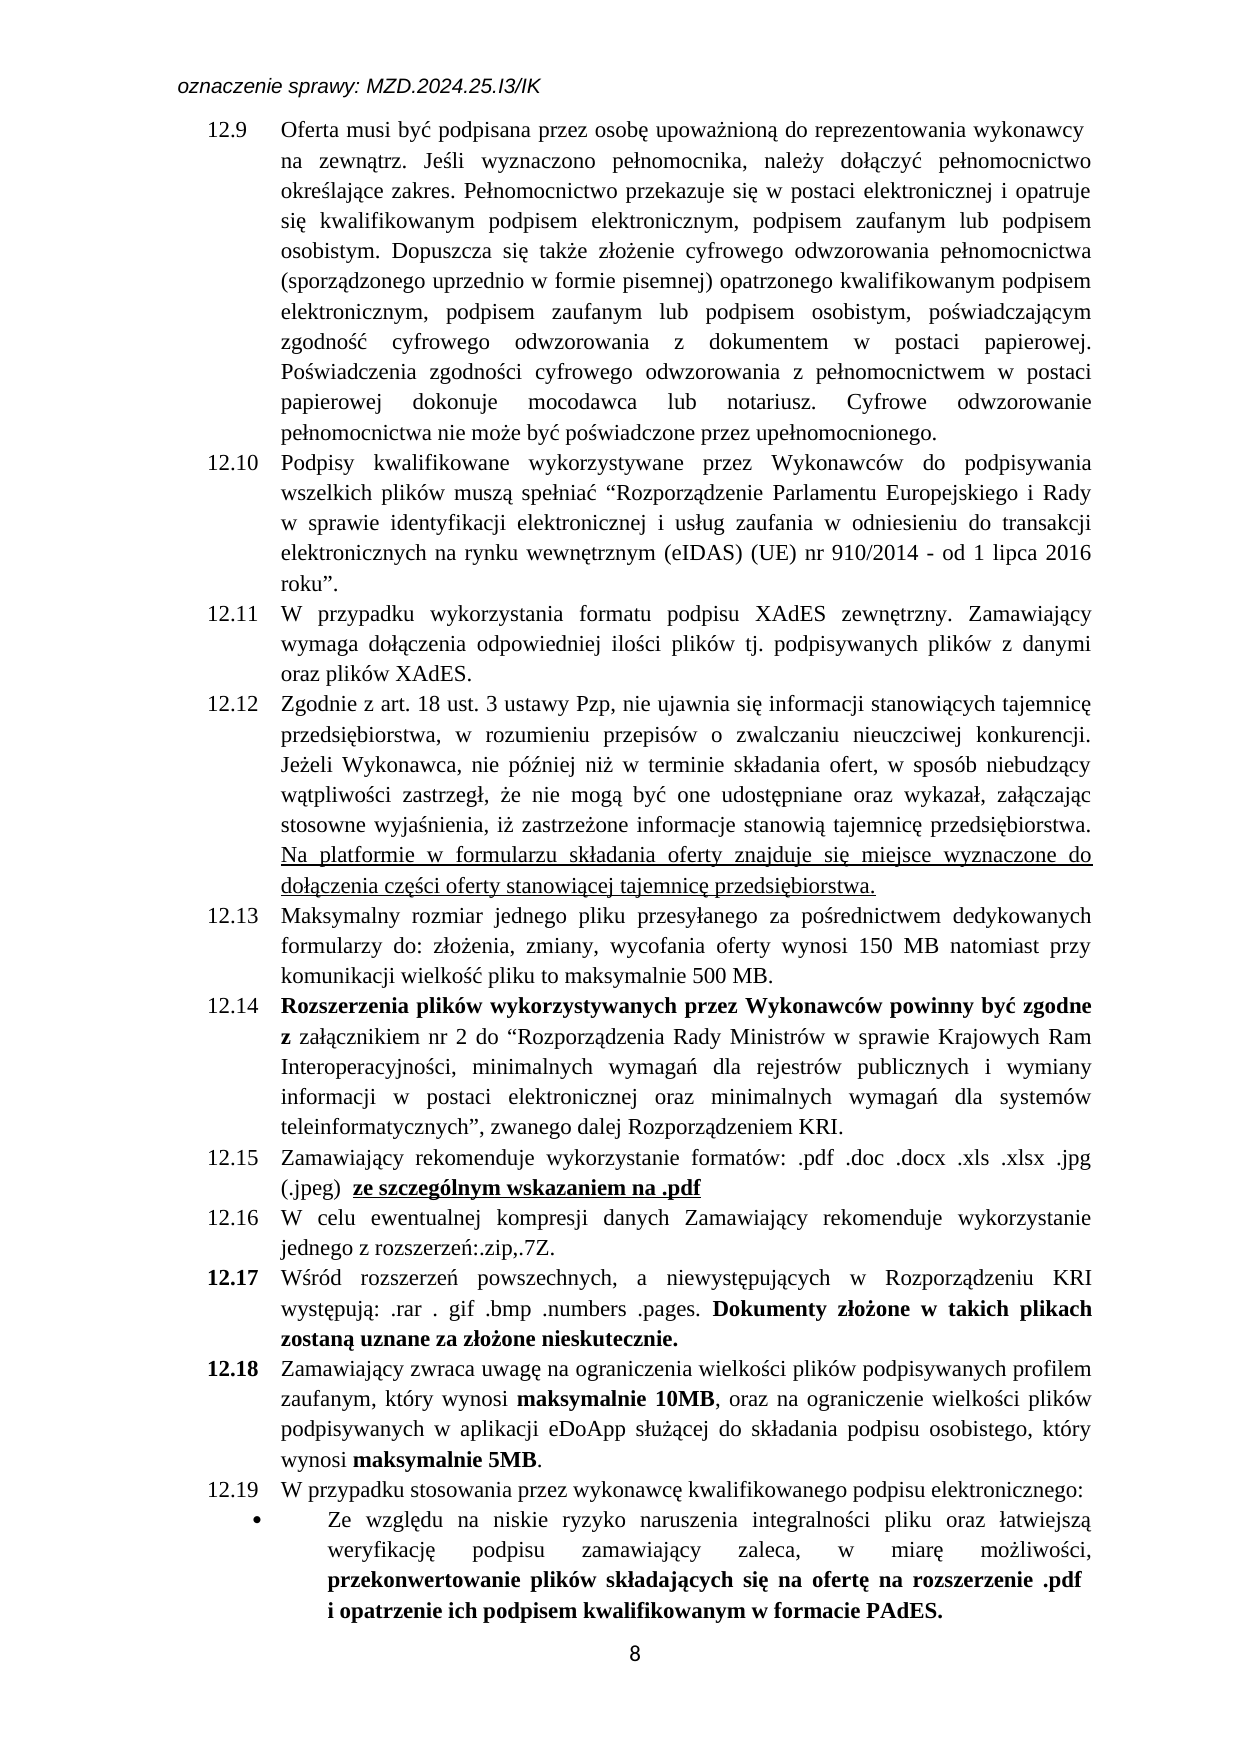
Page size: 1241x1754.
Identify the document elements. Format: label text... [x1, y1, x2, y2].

list Maksymalny rozmiar jednego pliku przesyłanego za pośrednictwem dedykowanych formularzy do: złożenia, zmiany, wycofania oferty wynosi 150 MB natomiast przy komunikacji wielkość pliku to maksymalnie 500 MB. [207, 902, 1092, 989]
list Podpisy kwalifikowane wykorzystywane przez Wykonawców do podpisywania wszelkich plików muszą spełniać “Rozporządzenie Parlamentu Europejskiego i Rady w sprawie identyfikacji elektronicznej i usług zaufania w odniesieniu do transakcji elektronicznych na rynku wewnętrznym (eIDAS) (UE) nr 910/2014 - od 1 lipca 2016 roku”. [207, 449, 1092, 596]
list Zamawiający rekomenduje wykorzystanie formatów: .pdf .doc .docx .xls .xlsx .jpg (.jpeg) ze szczególnym wskazaniem na .pdf [207, 1144, 1092, 1200]
list W przypadku stosowania przez wykonawcę kwalifikowanego podpisu elektronicznego: [207, 1476, 1092, 1502]
list W celu ewentualnej kompresji danych Zamawiający rekomenduje wykorzystanie jednego z rozszerzeń:.zip,.7Z. [207, 1204, 1092, 1261]
list Ze względu na niskie ryzyko naruszenia integralności pliku oraz łatwiejszą weryfikację podpisu zamawiający zaleca, w miarę możliwości, przekonwertowanie plików składających się na ofertę na rozszerzenie .pdf i opatrzenie ich podpisem kwalifikowanym w formacie PAdES. [253, 1506, 1092, 1623]
list Zamawiający zwraca uwagę na ograniczenia wielkości plików podpisywanych profilem zaufanym, który wynosi maksymalnie 10MB, oraz na ograniczenie wielkości plików podpisywanych w aplikacji eDoApp służącej do składania podpisu osobistego, który wynosi maksymalnie 5MB. [207, 1355, 1092, 1472]
list Rozszerzenia plików wykorzystywanych przez Wykonawców powinny być zgodne z załącznikiem nr 2 do “Rozporządzenia Rady Ministrów w sprawie Krajowych Ram Interoperacyjności, minimalnych wymagań dla rejestrów publicznych i wymiany informacji w postaci elektronicznej oraz minimalnych wymagań dla systemów teleinformatycznych”, zwanego dalej Rozporządzeniem KRI. [207, 993, 1092, 1140]
list Oferta musi być podpisana przez osobę upoważnioną do reprezentowania wykonawcy na zewnątrz. Jeśli wyznaczono pełnomocnika, należy dołączyć pełnomocnictwo określające zakres. Pełnomocnictwo przekazuje się w postaci elektronicznej i opatruje się kwalifikowanym podpisem elektronicznym, podpisem zaufanym lub podpisem osobistym. Dopuszcza się także złożenie cyfrowego odwzorowania pełnomocnictwa (sporządzonego uprzednio w formie pisemnej) opatrzonego kwalifikowanym podpisem elektronicznym, podpisem zaufanym lub podpisem osobistym, poświadczającym zgodność cyfrowego odwzorowania z dokumentem w postaci papierowej. Poświadczenia zgodności cyfrowego odwzorowania z pełnomocnictwem w postaci papierowej dokonuje mocodawca lub notariusz. Cyfrowe odwzorowanie pełnomocnictwa nie może być poświadczone przez upełnomocnionego. [207, 117, 1092, 445]
list W przypadku wykorzystania formatu podpisu XAdES zewnętrzny. Zamawiający wymaga dołączenia odpowiedniej ilości plików tj. podpisywanych plików z danymi oraz plików XAdES. [207, 600, 1092, 687]
list Wśród rozszerzeń powszechnych, a niewystępujących w Rozporządzeniu KRI występują: .rar . gif .bmp .numbers .pages. Dokumenty złożone w takich plikach zostaną uznane za złożone nieskutecznie. [207, 1264, 1092, 1351]
list Zgodnie z art. 18 ust. 3 ustawy Pzp, nie ujawnia się informacji stanowiących tajemnicę przedsiębiorstwa, w rozumieniu przepisów o zwalczaniu nieuczciwej konkurencji. Jeżeli Wykonawca, nie później niż w terminie składania ofert, w sposób niebudzący wątpliwości zastrzegł, że nie mogą być one udostępniane oraz wykazał, załączając stosowne wyjaśnienia, iż zastrzeżone informacje stanowią tajemnicę przedsiębiorstwa. Na platformie w formularzu składania oferty znajduje się miejsce wyznaczone do dołączenia części oferty stanowiącej tajemnicę przedsiębiorstwa. [207, 691, 1092, 898]
